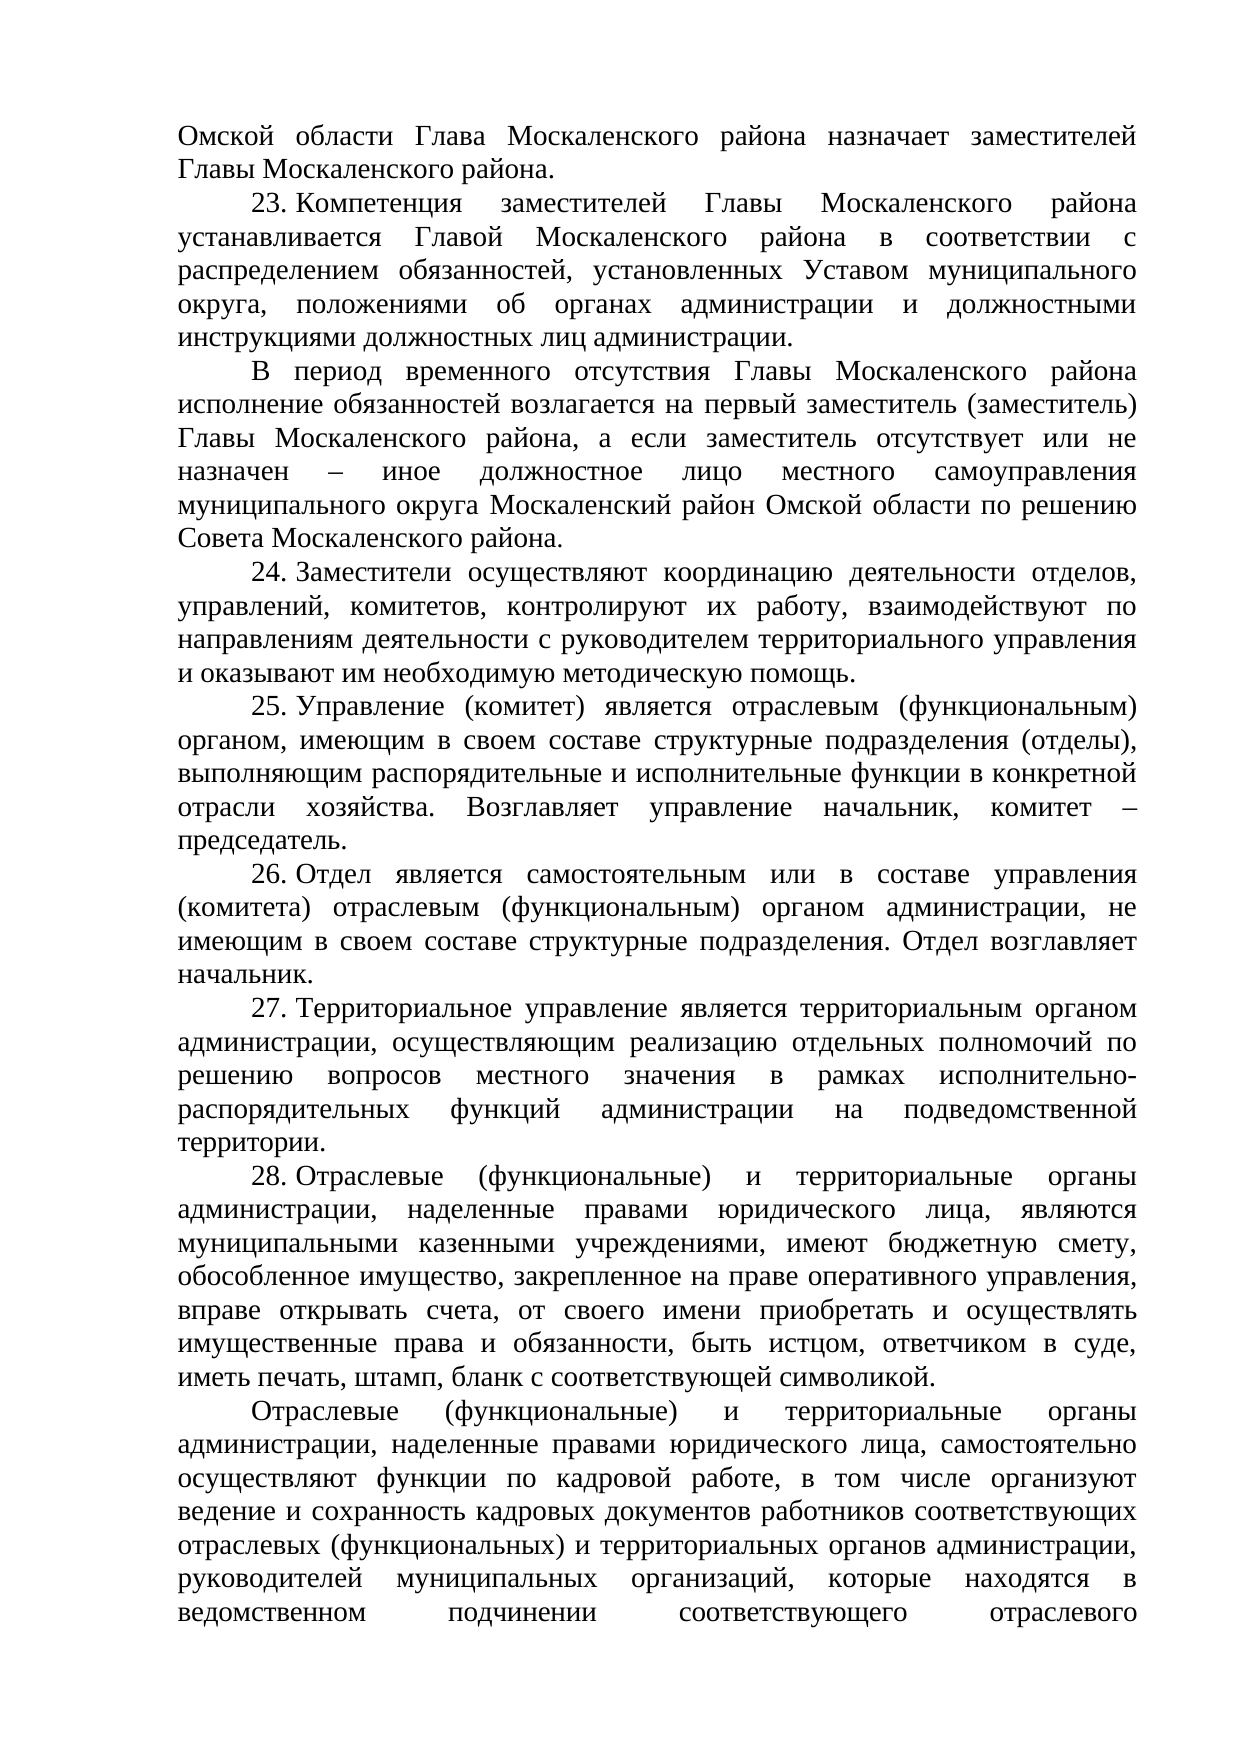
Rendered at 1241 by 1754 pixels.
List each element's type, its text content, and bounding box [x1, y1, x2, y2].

list Управление (комитет) является отраслевым (функциональным) органом, имеющим в своем составе структурные подразделения (отделы), выполняющим распорядительные и исполнительные функции в конкретной отрасли хозяйства. Возглавляет управление начальник, комитет – председатель. [177, 688, 1138, 856]
list Заместители осуществляют координацию деятельности отделов, управлений, комитетов, контролируют их работу, взаимодействуют по направлениям деятельности с руководителем территориального управления и оказывают им необходимую методическую помощь. [177, 554, 1137, 688]
list Компетенция заместителей Главы Москаленского района устанавливается Главой Москаленского района в соответствии с распределением обязанностей, установленных Уставом муниципального округа, положениями об органах администрации и должностными инструкциями должностных лиц администрации. [177, 185, 1137, 353]
list Территориальное управление является территориальным органом администрации, осуществляющим реализацию отдельных полномочий по решению вопросов местного значения в рамках исполнительно- распорядительных функций администрации на подведомственной территории. [177, 990, 1138, 1158]
list Отдел является самостоятельным или в составе управления (комитета) отраслевым (функциональным) органом администрации, не имеющим в своем составе структурные подразделения. Отдел возглавляет начальник. [177, 856, 1138, 990]
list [177, 118, 1137, 185]
text В период временного отсутствия Главы Москаленского района исполнение обязанностей возлагается на первый заместитель (заместитель) Главы Москаленского района, а если заместитель отсутствует или не назначен – иное должностное лицо местного самоуправления муниципального округа Москаленский район Омской области по решению Совета Москаленского района. [177, 353, 1137, 554]
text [177, 1393, 1137, 1627]
list Отраслевые (функциональные) и территориальные органы администрации, наделенные правами юридического лица, являются муниципальными казенными учреждениями, имеют бюджетную смету, обособленное имущество, закрепленное на праве оперативного управления, вправе открывать счета, от своего имени приобретать и осуществлять имущественные права и обязанности, быть истцом, ответчиком в суде, иметь печать, штамп, бланк с соответствующей символикой. [177, 1158, 1138, 1393]
